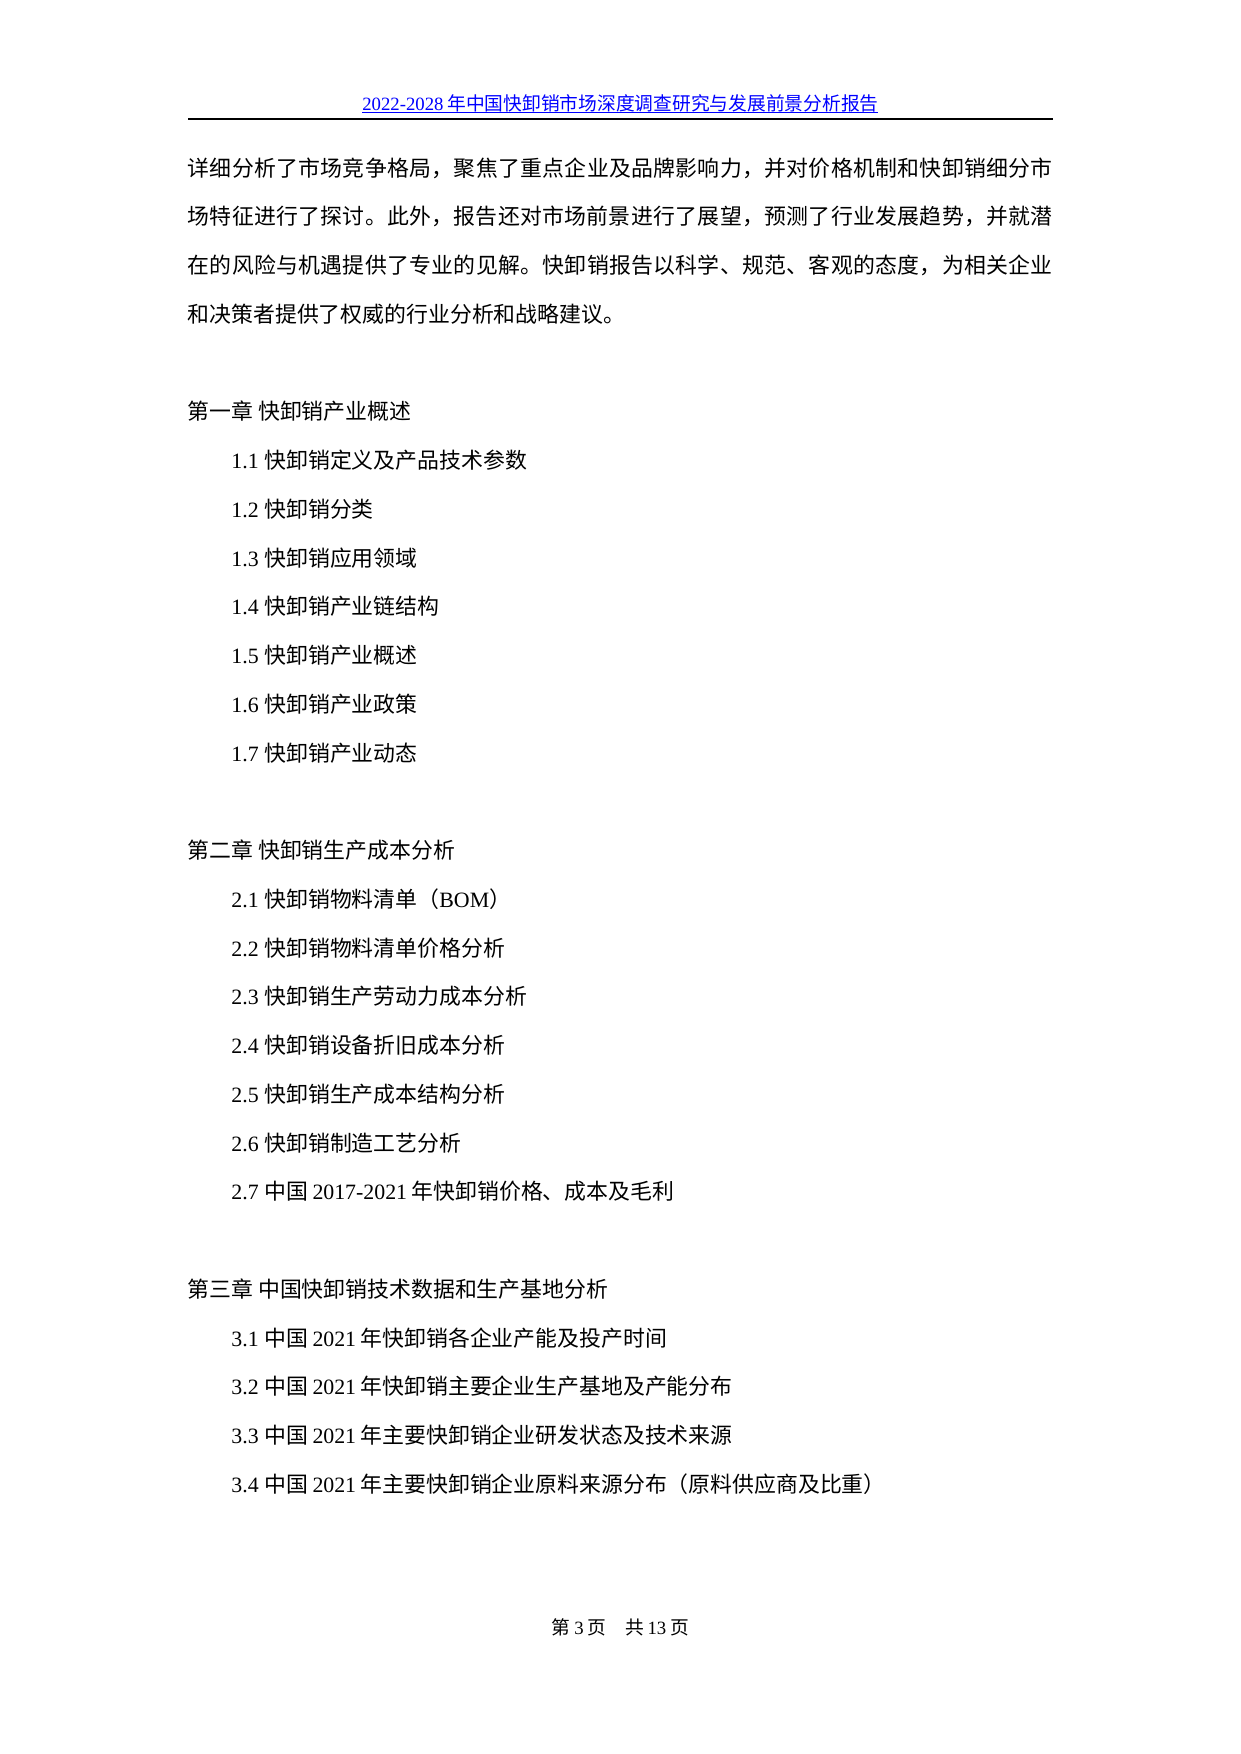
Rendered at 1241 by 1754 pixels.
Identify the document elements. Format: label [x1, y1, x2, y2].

text [187, 150, 1053, 1499]
